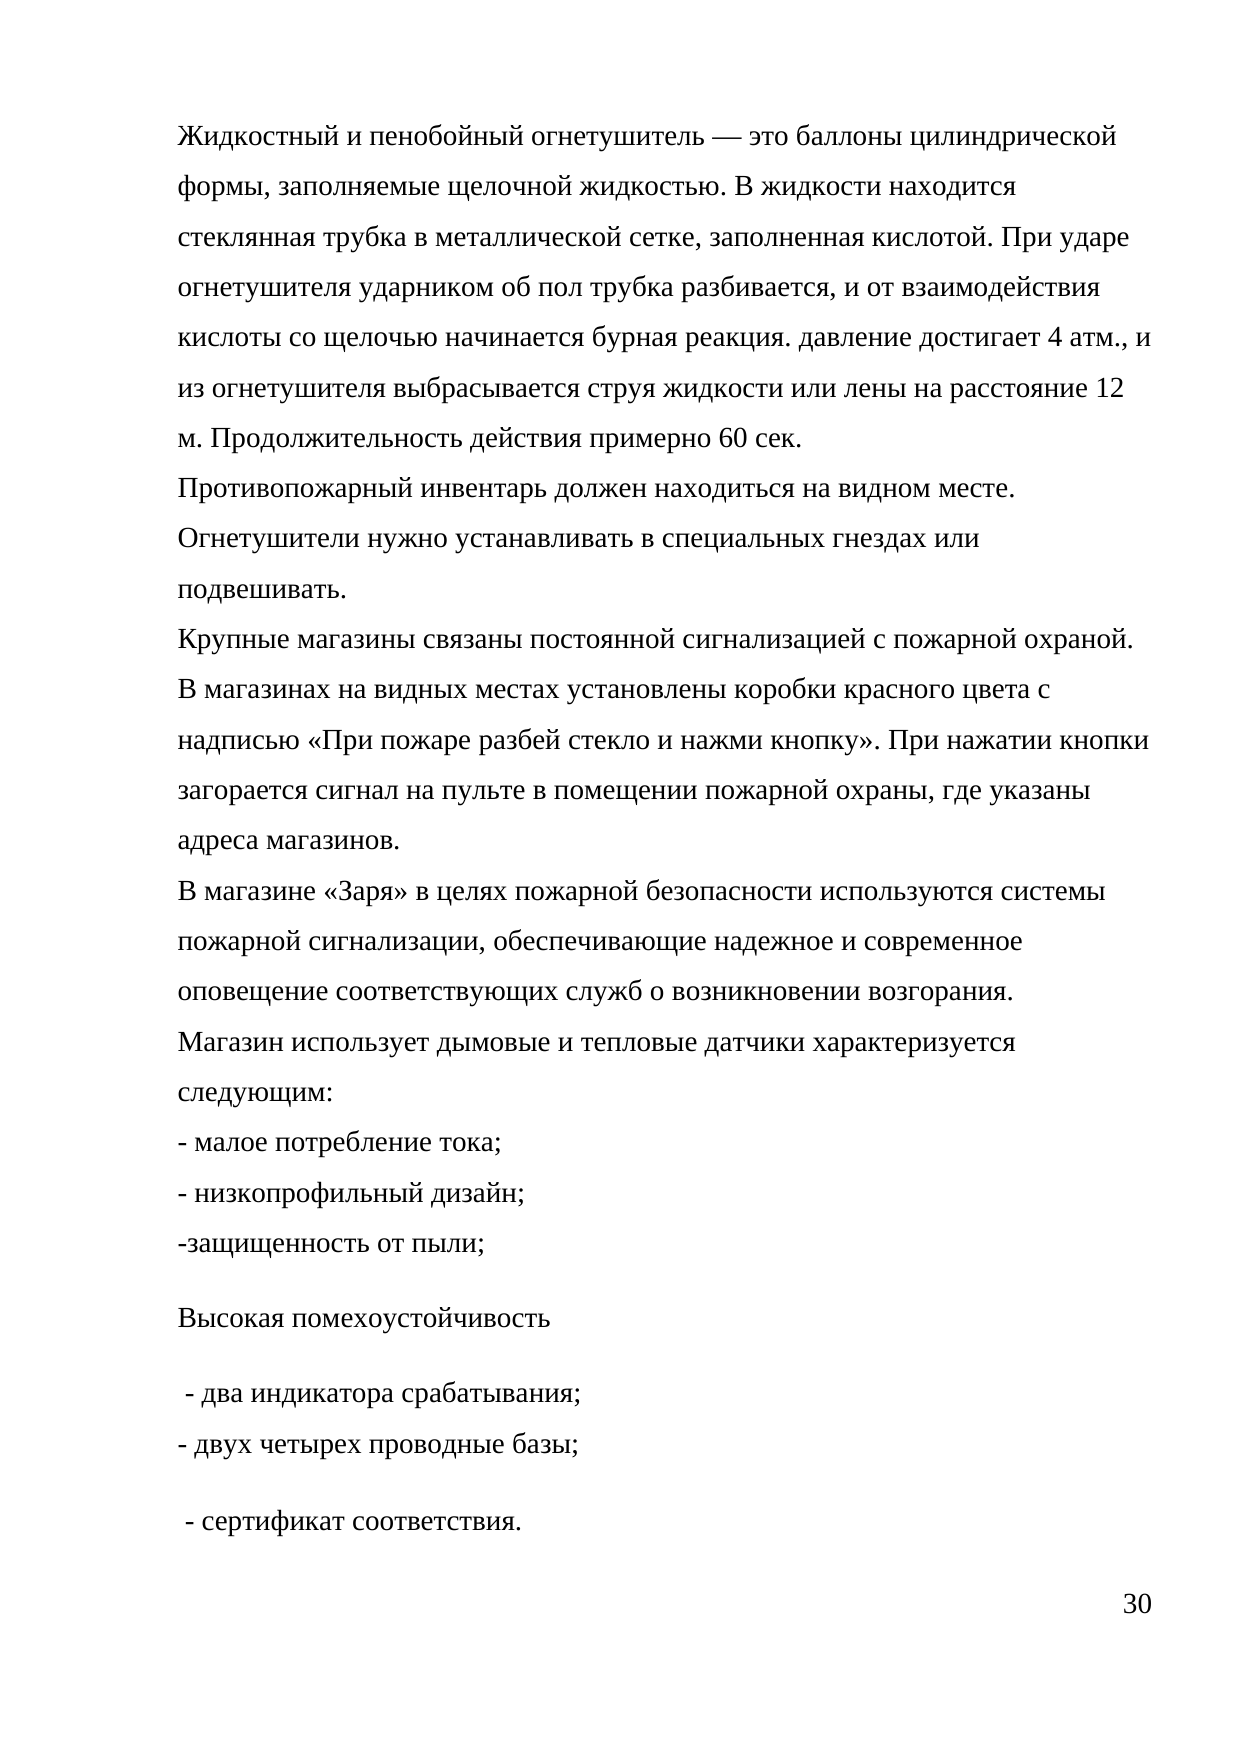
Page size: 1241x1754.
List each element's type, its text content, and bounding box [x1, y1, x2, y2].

text Высокая помехоустойчивость [177, 1300, 1152, 1334]
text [177, 118, 1152, 1258]
text - сертификат соответствия. [177, 1503, 1152, 1537]
text - два индикатора срабатывания; - двух четырех проводные базы; [177, 1376, 1152, 1459]
